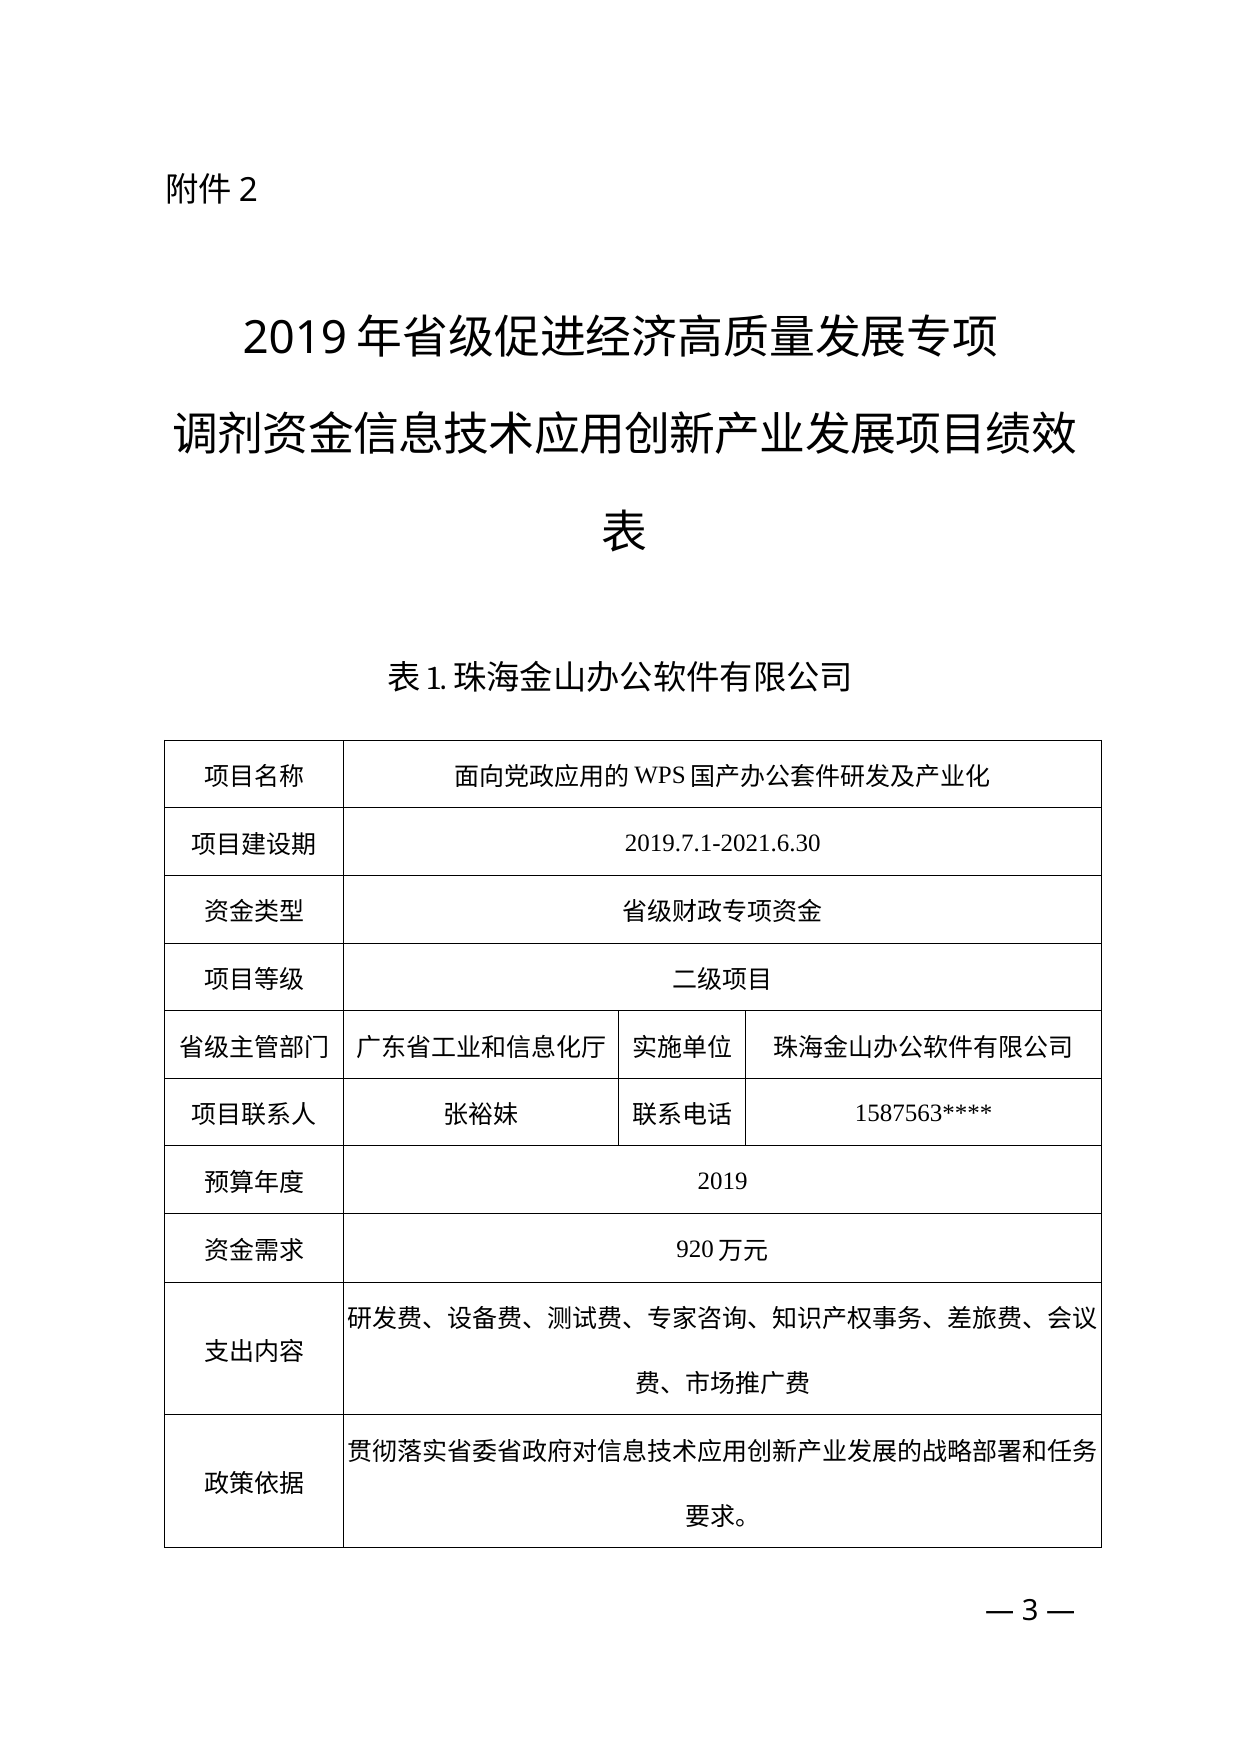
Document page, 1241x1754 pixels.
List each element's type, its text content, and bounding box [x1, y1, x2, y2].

table_cell 省级财政专项资金 [344, 876, 1101, 942]
table_cell 2019.7.1-2021.6.30 [344, 808, 1101, 875]
table_header 面向党政应用的WPS国产办公套件研发及产业化 [344, 741, 1101, 807]
table_cell 实施单位 [619, 1011, 745, 1078]
table_cell 2019 [344, 1146, 1101, 1213]
text 附件2 [165, 155, 1075, 220]
table_cell 张裕妹 [344, 1079, 618, 1145]
table_cell 广东省工业和信息化厅 [344, 1011, 618, 1078]
table_cell 项目建设期 [165, 808, 343, 875]
table_cell 项目等级 [165, 944, 343, 1010]
table_cell 联系电话 [619, 1079, 745, 1145]
text 2019年省级促进经济高质量发展专项 [165, 285, 1075, 382]
table_cell 政策依据 [165, 1415, 343, 1547]
table_cell 研发费、设备费、测试费、专家咨询、知识产权事务、差旅费、会议费、市场推广费 [344, 1283, 1101, 1414]
table_cell 资金需求 [165, 1214, 343, 1282]
text 调剂资金信息技术应用创新产业发展项目绩效表 [151, 382, 1098, 577]
table_header 项目名称 [165, 741, 343, 807]
table_cell 资金类型 [165, 876, 343, 942]
table_cell 省级主管部门 [165, 1011, 343, 1078]
subtitle 表1. 珠海金山办公软件有限公司 [165, 642, 1075, 707]
table_cell 支出内容 [165, 1283, 343, 1414]
table_cell 贯彻落实省委省政府对信息技术应用创新产业发展的战略部署和任务要求。 [344, 1415, 1101, 1547]
table_cell 预算年度 [165, 1146, 343, 1213]
table_cell 920万元 [344, 1214, 1101, 1282]
table_cell 二级项目 [344, 944, 1101, 1010]
table_cell 1587563**** [746, 1079, 1101, 1145]
table_cell 项目联系人 [165, 1079, 343, 1145]
table_cell 珠海金山办公软件有限公司 [746, 1011, 1101, 1078]
